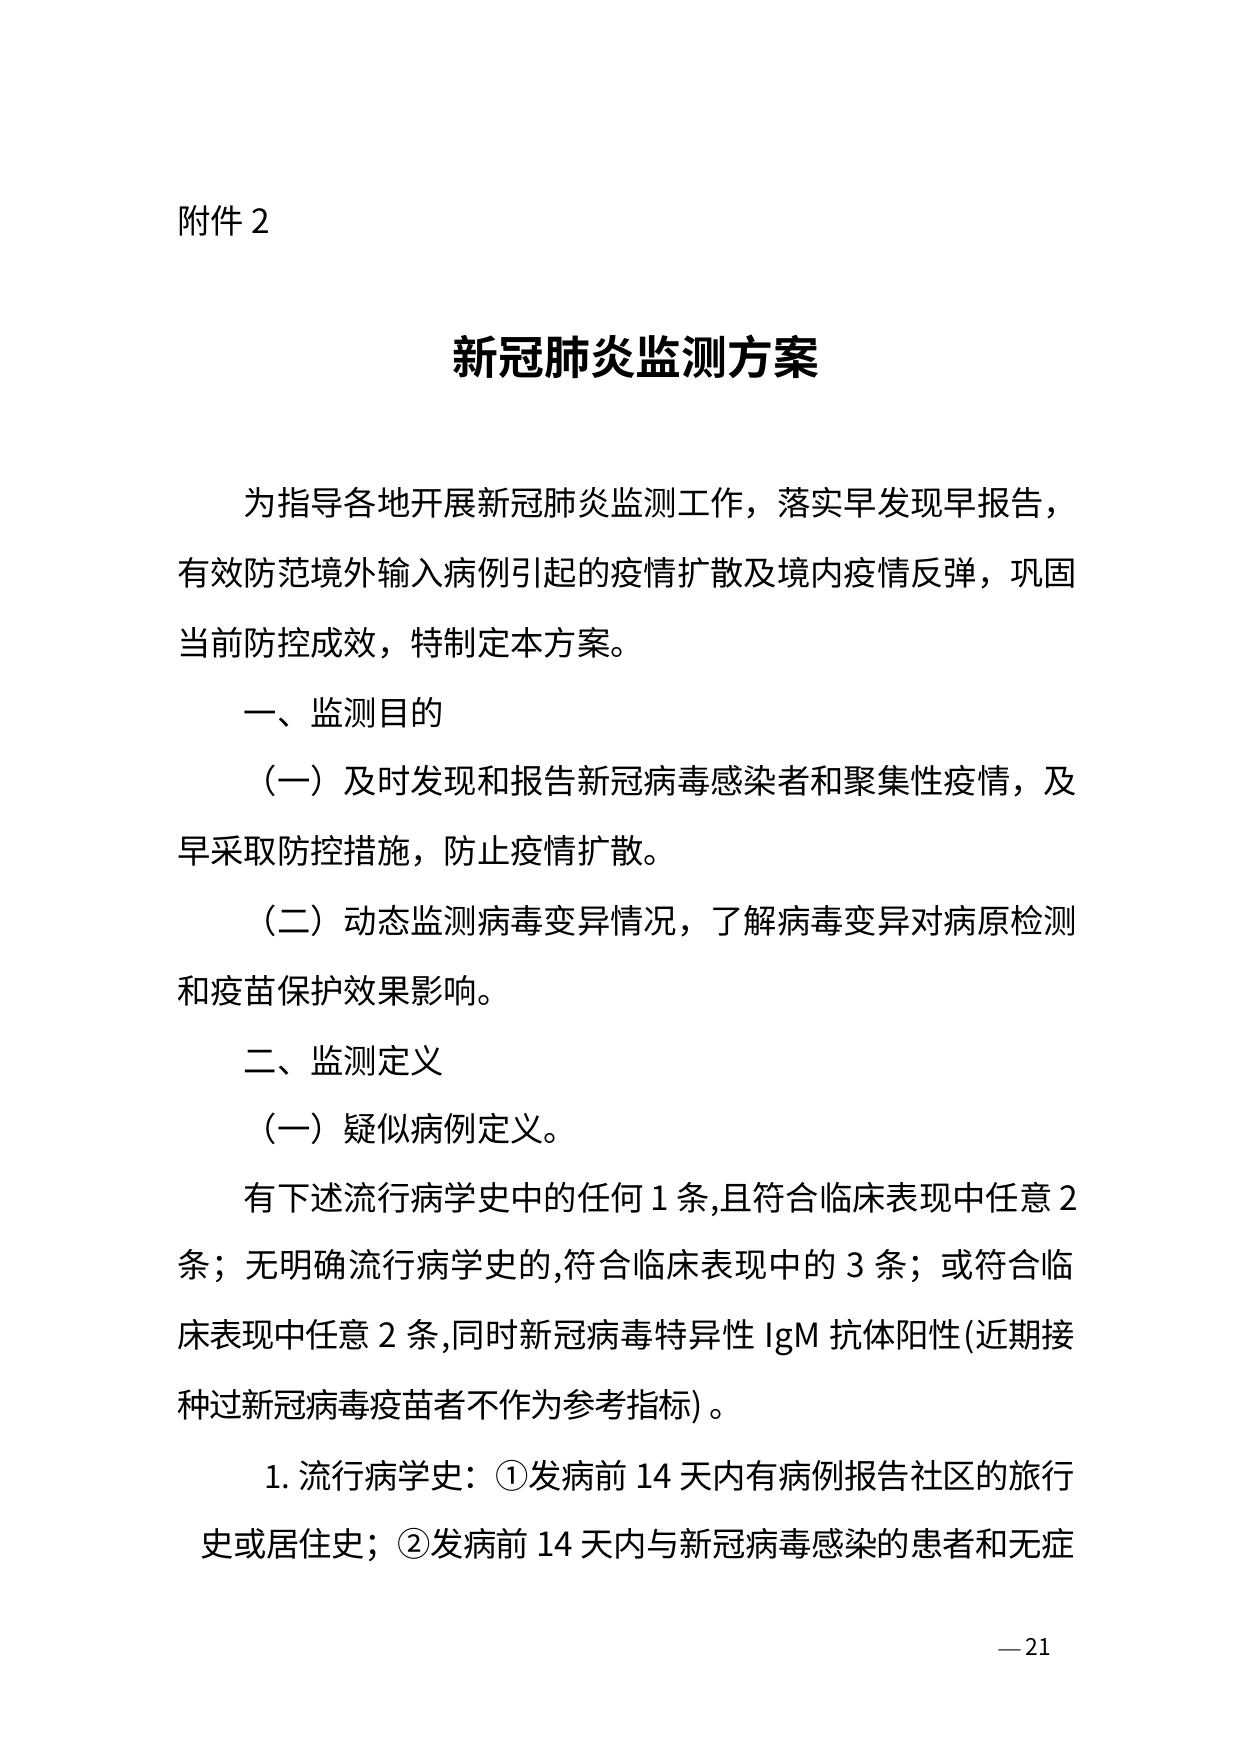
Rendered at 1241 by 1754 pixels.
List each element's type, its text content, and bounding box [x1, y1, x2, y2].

text （二）动态监测病毒变异情况，了解病毒变异对病原检测和疫苗保护效果影响。 [177, 895, 1080, 1013]
text （一）及时发现和报告新冠病毒感染者和聚集性疫情，及早采取防控措施，防止疫情扩散。 [177, 755, 1080, 873]
text 条；无明确流行病学史的,符合临床表现中的 3 条；或符合临床表现中任意 2 条,同时新冠病毒特异性IgM 抗体阳性(近期接种过新冠病毒疫苗者不作为参考指标) 。 [177, 1239, 1075, 1427]
text 一、监测目的 [244, 687, 1103, 735]
text 史或居住史；②发病前 14 天内与新冠病毒感染的患者和无症 [154, 1517, 1075, 1566]
text （一）疑似病例定义。 [244, 1103, 1103, 1151]
text 新冠肺炎监测方案 [242, 321, 1029, 388]
list 流行病学史：①发病前 14 天内有病例报告社区的旅行 [154, 1449, 1075, 1498]
text 为指导各地开展新冠肺炎监测工作，落实早发现早报告， 有效防范境外输入病例引起的疫情扩散及境内疫情反弹，巩固当前防控成效，特制定本方案。 [177, 477, 1077, 665]
text 有下述流行病学史中的任何1 条,且符合临床表现中任意2 [244, 1171, 1103, 1219]
text 附件 2 [177, 195, 1103, 243]
text 二、监测定义 [244, 1035, 1103, 1083]
